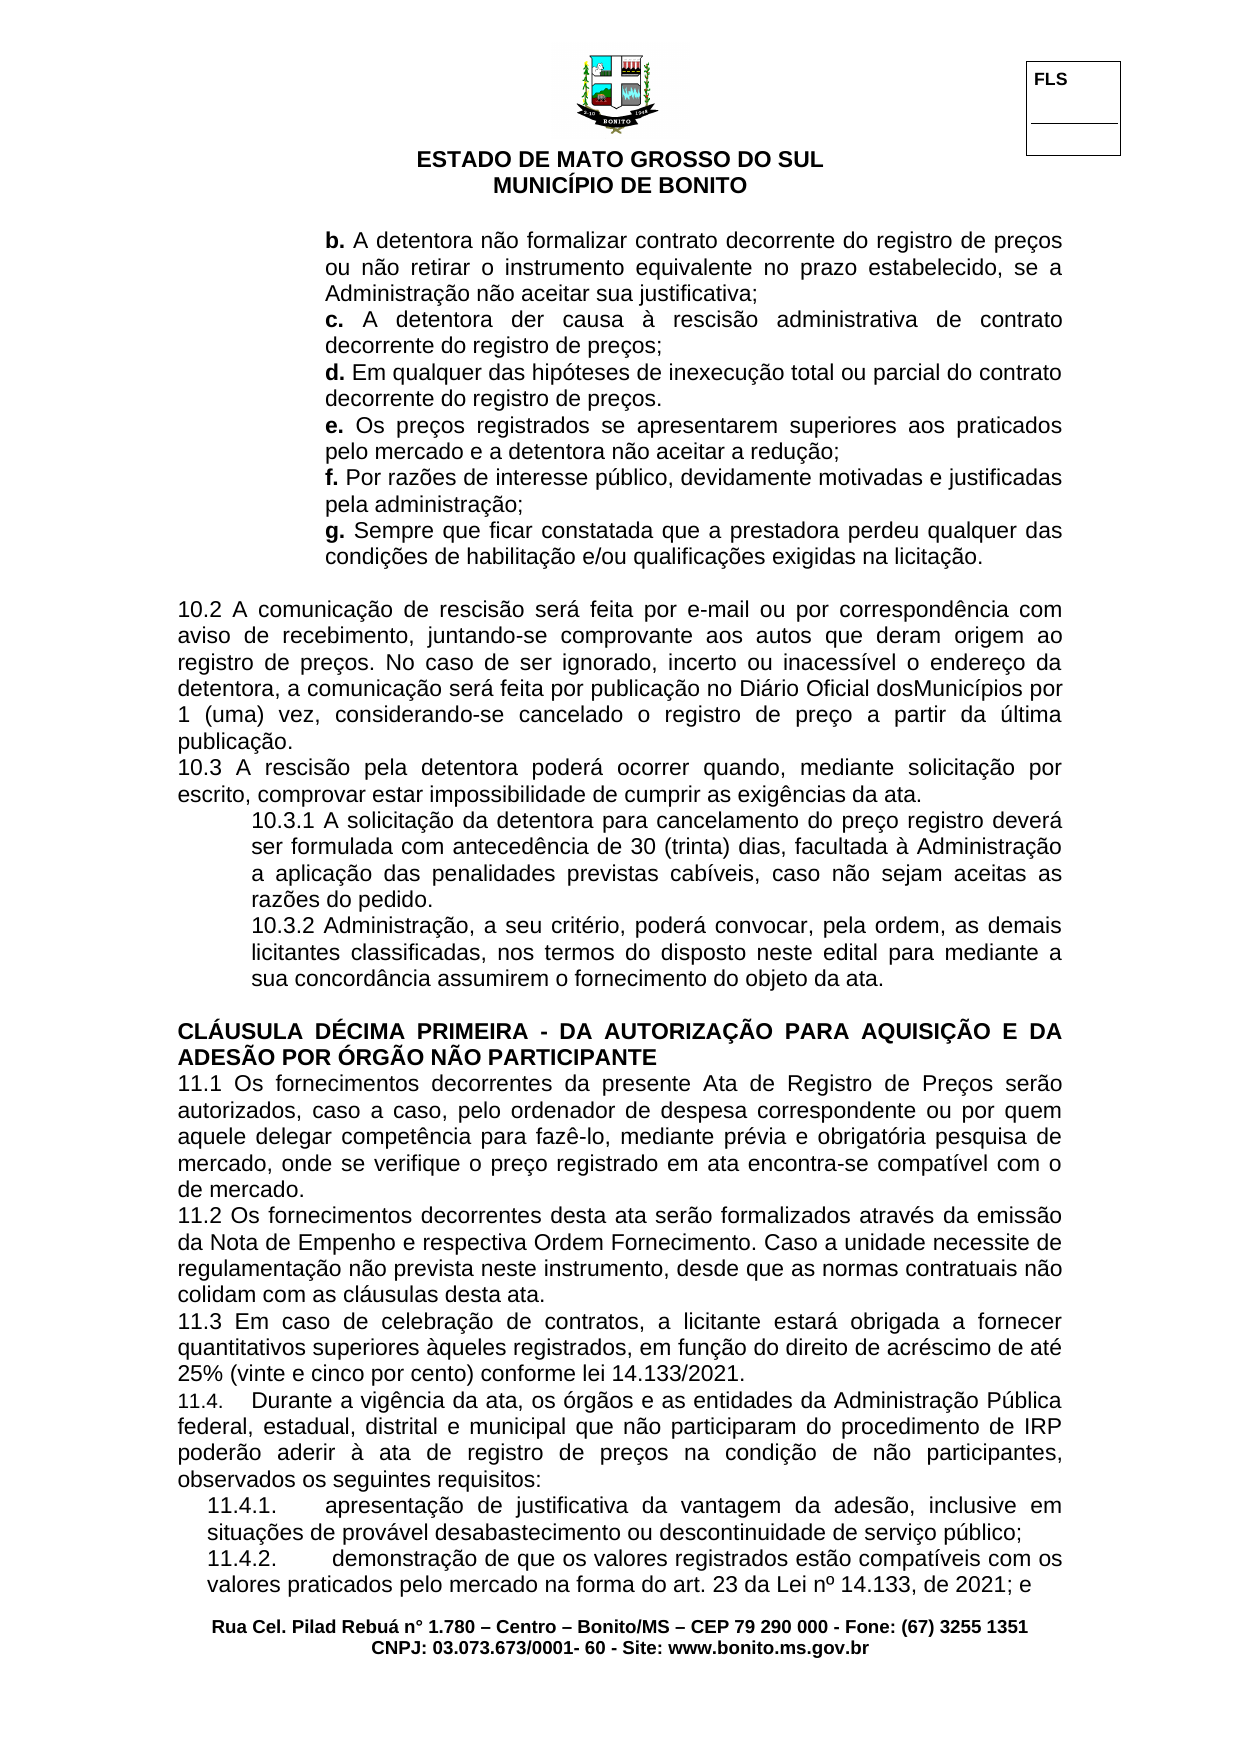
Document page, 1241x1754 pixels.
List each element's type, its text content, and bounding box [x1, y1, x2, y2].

text 11.3 Em caso de celebração de contratos, a licitante estará obrigada a fornecer quantitativos superiores àqueles registrados, em função do direito de acréscimo de até 25% (vinte e cinco por cento) conforme lei 14.133/2021. [177, 1308, 1063, 1387]
text 10.2 A comunicação de rescisão será feita por e-mail ou por correspondência com aviso de recebimento, juntando-se comprovante aos autos que deram origem ao registro de preços. No caso de ser ignorado, incerto ou inacessível o endereço da detentora, a comunicação será feita por publicação no Diário Oficial dosMunicípios por 1 (uma) vez, considerando-se cancelado o registro de preço a partir da última publicação. [177, 596, 1063, 754]
list demonstração de que os valores registrados estão compatíveis com os valores praticados pelo mercado na forma do art. 23 da Lei nº 14.133, de 2021; e [207, 1545, 1063, 1597]
text e. Os preços registrados se apresentarem superiores aos praticados pelo mercado e a detentora não aceitar a redução; [325, 412, 1063, 464]
text f. Por razões de interesse público, devidamente motivadas e justificadas pela administração; [325, 464, 1063, 517]
text 11.2 Os fornecimentos decorrentes desta ata serão formalizados através da emissão da Nota de Empenho e respectiva Ordem Fornecimento. Caso a unidade necessite de regulamentação não prevista neste instrumento, desde que as normas contratuais não colidam com as cláusulas desta ata. [177, 1202, 1063, 1308]
list apresentação de justificativa da vantagem da adesão, inclusive em situações de provável desabastecimento ou descontinuidade de serviço público; [207, 1492, 1063, 1545]
text 10.3.1 A solicitação da detentora para cancelamento do preço registro deverá ser formulada com antecedência de 30 (trinta) dias, facultada à Administração a aplicação das penalidades previstas cabíveis, caso não sejam aceitas as razões do pedido. [251, 807, 1063, 912]
text d. Em qualquer das hipóteses de inexecução total ou parcial do contrato decorrente do registro de preços. [325, 359, 1063, 412]
text b. A detentora não formalizar contrato decorrente do registro de preços ou não retirar o instrumento equivalente no prazo estabelecido, se a Administração não aceitar sua justificativa; [325, 227, 1063, 306]
picture [551, 42, 690, 139]
text c. A detentora der causa à rescisão administrativa de contrato decorrente do registro de preços; [325, 306, 1063, 359]
text 10.3 A rescisão pela detentora poderá ocorrer quando, mediante solicitação por escrito, comprovar estar impossibilidade de cumprir as exigências da ata. [177, 754, 1063, 807]
text 10.3.2 Administração, a seu critério, poderá convocar, pela ordem, as demais licitantes classificadas, nos termos do disposto neste edital para mediante a sua concordância assumirem o fornecimento do objeto da ata. [251, 912, 1063, 991]
text g. Sempre que ficar constatada que a prestadora perdeu qualquer das condições de habilitação e/ou qualificações exigidas na licitação. [325, 517, 1063, 570]
list Durante a vigência da ata, os órgãos e as entidades da Administração Pública federal, estadual, distrital e municipal que não participaram do procedimento de IRP poderão aderir à ata de registro de preços na condição de não participantes, observados os seguintes requisitos: [177, 1387, 1063, 1492]
text CLÁUSULA DÉCIMA PRIMEIRA - DA AUTORIZAÇÃO PARA AQUISIÇÃO E DA ADESÃO POR ÓRGÃO NÃO PARTICIPANTE [177, 1018, 1063, 1070]
text 11.1 Os fornecimentos decorrentes da presente Ata de Registro de Preços serão autorizados, caso a caso, pelo ordenador de despesa correspondente ou por quem aquele delegar competência para fazê-lo, mediante prévia e obrigatória pesquisa de mercado, onde se verifique o preço registrado em ata encontra-se compatível com o de mercado. [177, 1070, 1063, 1202]
